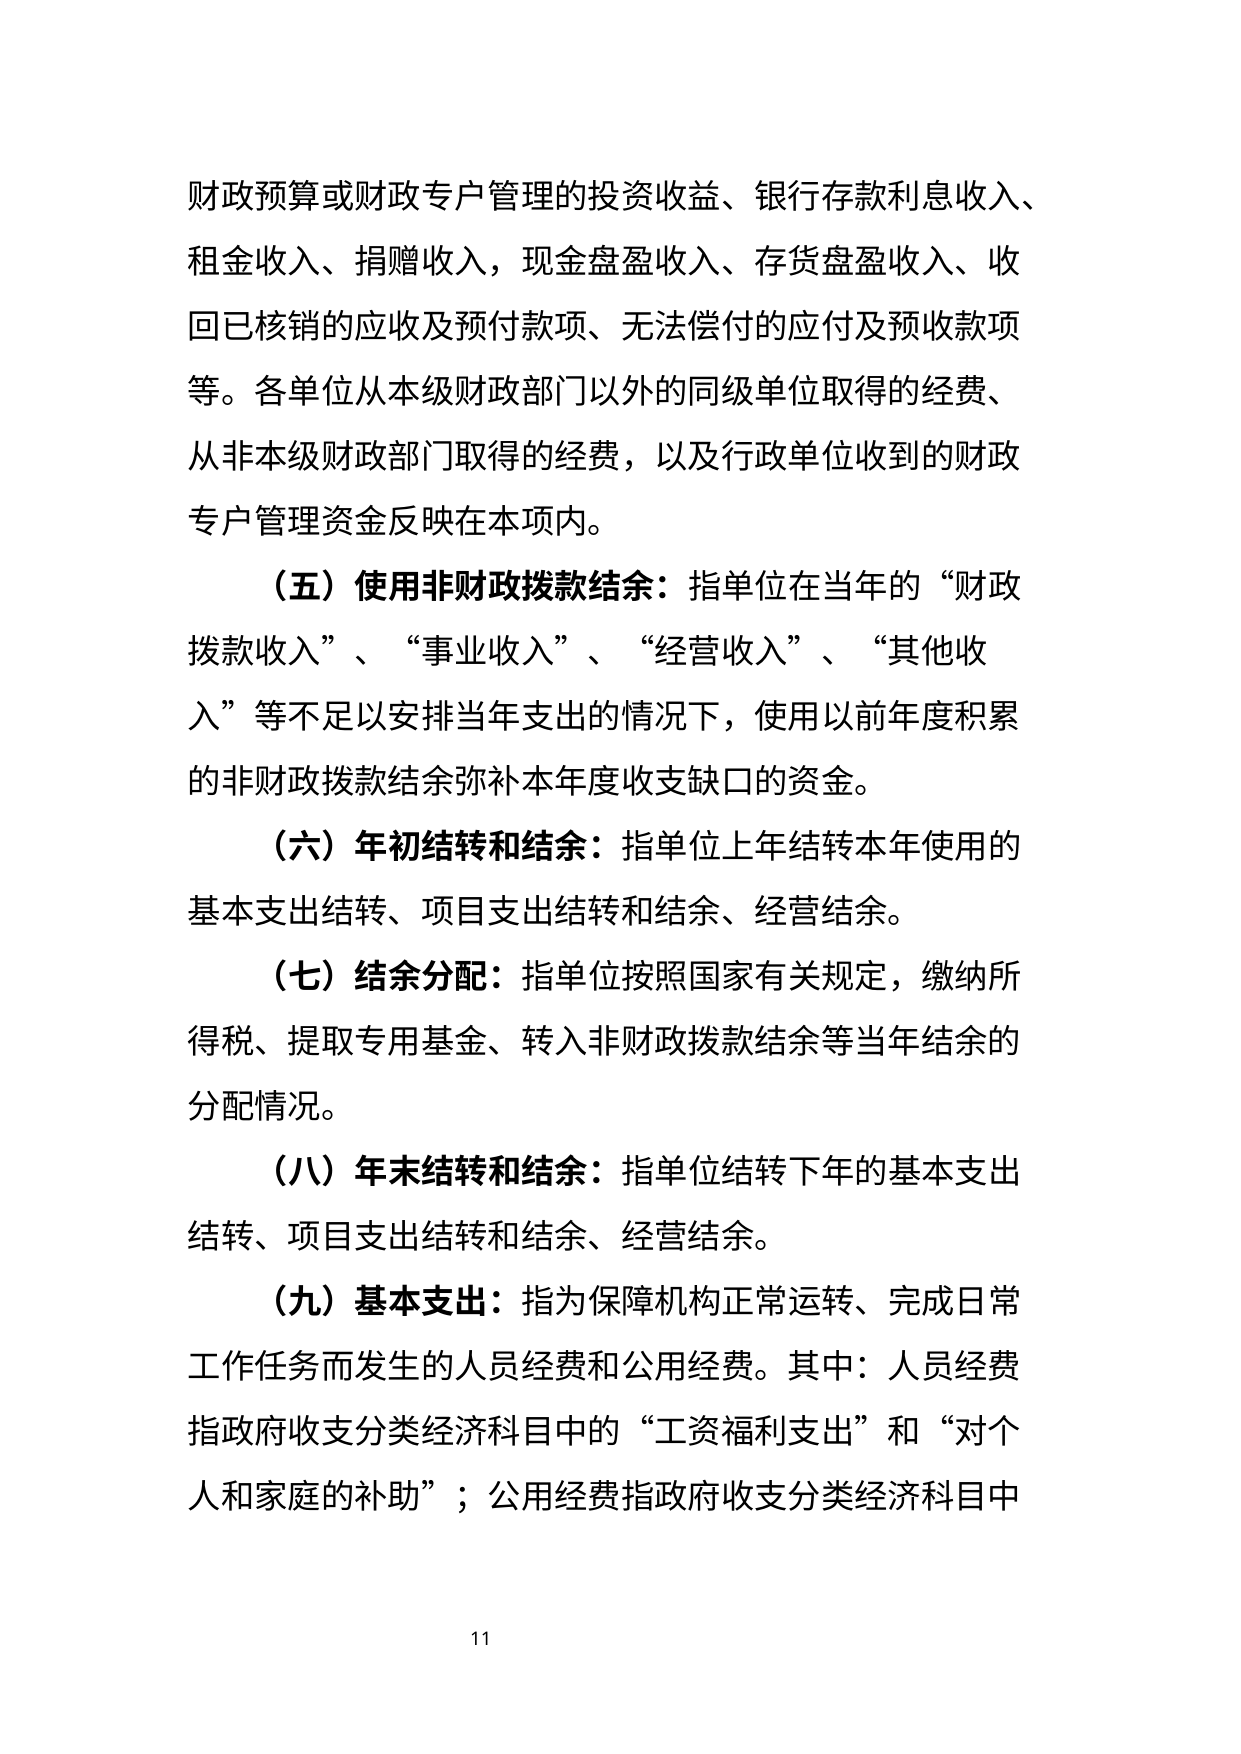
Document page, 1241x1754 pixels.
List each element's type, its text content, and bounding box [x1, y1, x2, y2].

text （五）使用非财政拨款结余：指单位在当年的“财政拨款收入”、“事业收入”、“经营收入”、“其他收入”等不足以安排当年支出的情况下，使用以前年度积累的非财政拨款结余弥补本年度收支缺口的资金。 [187, 552, 1053, 812]
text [187, 1267, 1053, 1527]
text （七）结余分配：指单位按照国家有关规定，缴纳所得税、提取专用基金、转入非财政拨款结余等当年结余的分配情况。 [187, 942, 1053, 1137]
text （八）年末结转和结余：指单位结转下年的基本支出结转、项目支出结转和结余、经营结余。 [187, 1137, 1053, 1267]
text （六）年初结转和结余：指单位上年结转本年使用的基本支出结转、项目支出结转和结余、经营结余。 [187, 812, 1053, 942]
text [187, 162, 1053, 552]
